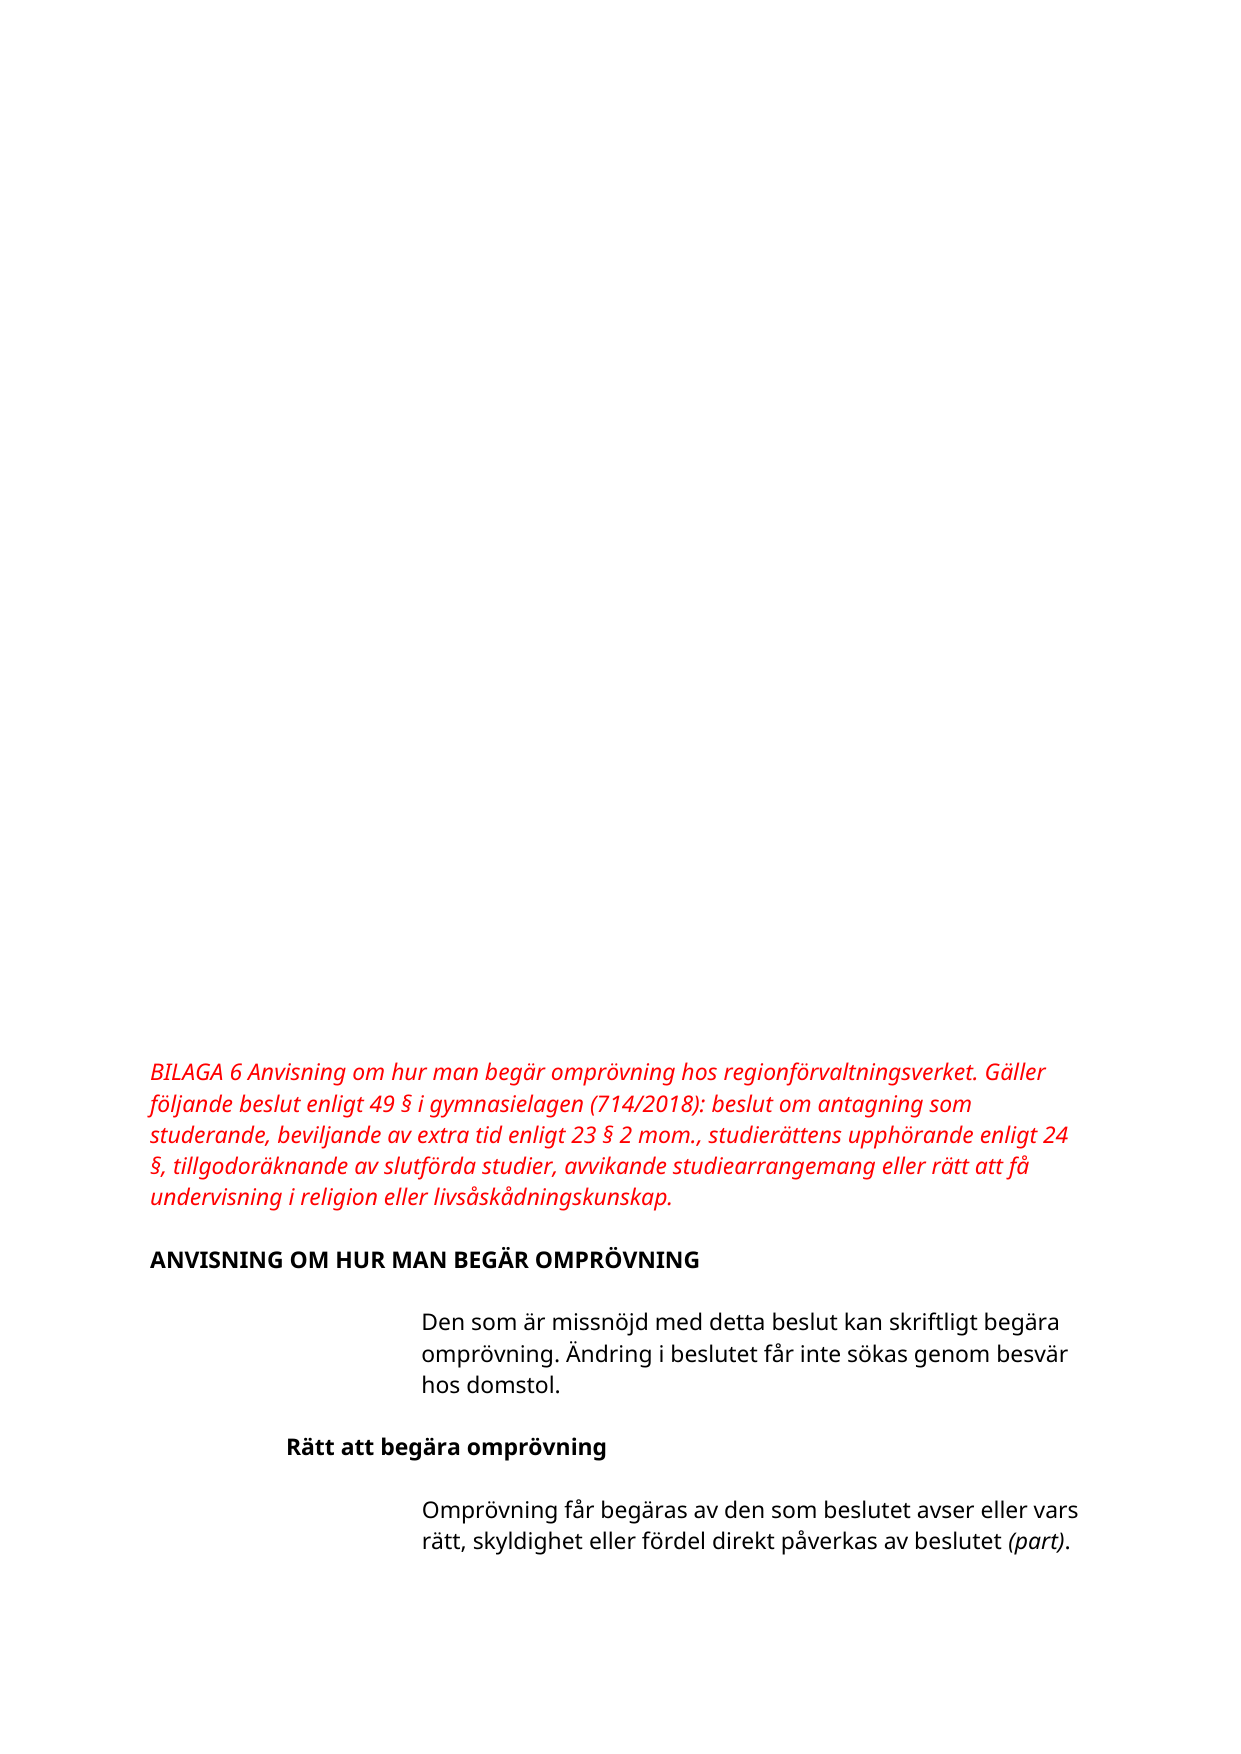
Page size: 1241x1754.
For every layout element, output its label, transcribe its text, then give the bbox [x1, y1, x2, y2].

list Den som är missnöjd med detta beslut kan skriftligt begära omprövning. Ändring i beslutet får inte sökas genom besvär hos domstol. [421, 1306, 1090, 1400]
list Omprövning får begäras av den som beslutet avser eller vars rätt, skyldighet eller fördel direkt påverkas av beslutet (part). [422, 1494, 1090, 1556]
text BILAGA 6 Anvisning om hur man begär omprövning hos regionförvaltningsverket. Gäller följande beslut enligt 49 § i gymnasielagen (714/2018): beslut om antagning som studerande, beviljande av extra tid enligt 23 § 2 mom., studierättens upphörande enligt 24 §, tillgodoräknande av slutförda studier, avvikande studiearrangemang eller rätt att få undervisning i religion eller livsåskådningskunskap. [150, 1056, 1090, 1212]
list Rätt att begära omprövning [150, 1431, 1090, 1462]
text ANVISNING OM HUR MAN BEGÄR OMPRÖVNING [150, 1244, 1090, 1275]
